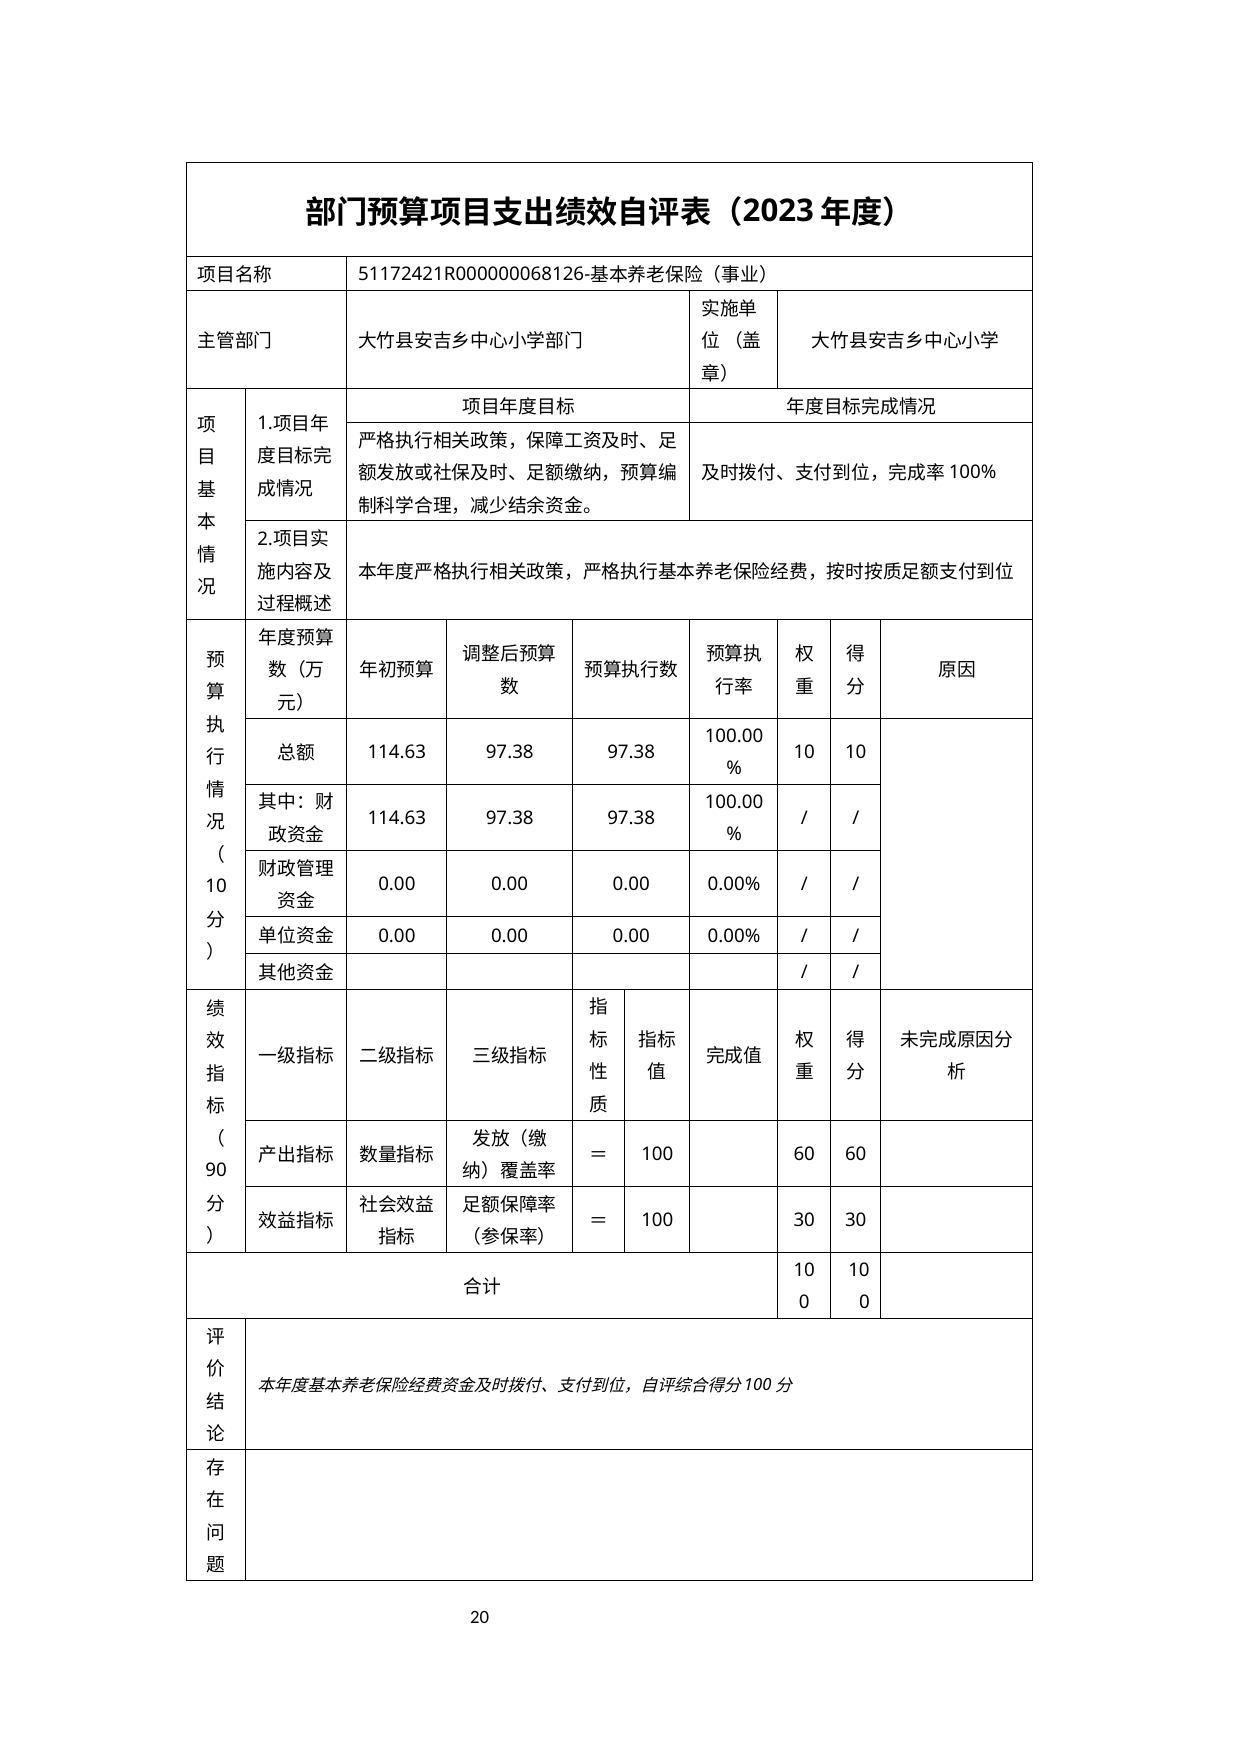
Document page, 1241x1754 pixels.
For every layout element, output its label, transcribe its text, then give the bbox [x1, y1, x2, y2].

table_cell 0.00 [573, 851, 689, 916]
table_cell 97.38 [573, 785, 689, 849]
table_cell 0.00 [447, 917, 572, 953]
table_cell 本年度严格执行相关政策，严格执行基本养老保险经费，按时按质足额支付到位 [347, 521, 1032, 619]
table_cell 实施单位 （盖章） [690, 291, 777, 388]
table_cell 0.00 [573, 917, 689, 953]
table_cell / [778, 954, 830, 988]
table_cell 主管部门 [187, 291, 346, 388]
table_cell 100 [831, 1253, 880, 1318]
table_cell 其他资金 [246, 954, 346, 988]
table_cell 三级指标 [447, 990, 572, 1119]
table_cell 存在问题 [187, 1450, 245, 1580]
table_cell [447, 954, 572, 988]
table_cell 权重 [778, 620, 830, 717]
table_cell 其中：财政资金 [246, 785, 346, 849]
table_cell 97.38 [447, 719, 572, 783]
table_cell 97.38 [573, 719, 689, 783]
table_cell / [831, 851, 880, 916]
table_cell [881, 1253, 1032, 1318]
table_cell 权重 [778, 990, 830, 1119]
table_cell ＝ [573, 1187, 624, 1252]
table_cell 未完成原因分析 [881, 990, 1032, 1119]
table_cell 及时拨付、支付到位，完成率100% [690, 423, 1032, 520]
table_cell 足额保障率（参保率） [447, 1187, 572, 1252]
table_cell 预算执行情况（10分） [187, 620, 245, 988]
table_cell 指标性质 [573, 990, 624, 1119]
table_cell 原因 [881, 620, 1032, 717]
table_cell 绩效指标（90分） [187, 990, 245, 1252]
table_cell 100.00% [690, 785, 777, 849]
table_cell [690, 1121, 777, 1186]
table_cell 总额 [246, 719, 346, 783]
table_cell 本年度基本养老保险经费资金及时拨付、支付到位，自评综合得分100分 [246, 1319, 1032, 1449]
table_cell 项目名称 [187, 257, 346, 290]
table_cell 10 [831, 719, 880, 783]
table_cell 发放（缴纳）覆盖率 [447, 1121, 572, 1186]
table_cell 合计 [187, 1253, 777, 1318]
table_cell 年度目标完成情况 [690, 389, 1032, 422]
table_cell [246, 1450, 1032, 1580]
table_cell [347, 954, 446, 988]
table_cell 114.63 [347, 785, 446, 849]
table_cell / [831, 917, 880, 953]
table_cell 单位资金 [246, 917, 346, 953]
table_cell / [778, 917, 830, 953]
table_cell 100.00% [690, 719, 777, 783]
table_cell [690, 954, 777, 988]
table_cell 30 [831, 1187, 880, 1252]
table_cell [881, 719, 1032, 988]
table_cell 产出指标 [246, 1121, 346, 1186]
table_cell 0.00% [690, 851, 777, 916]
table_cell 年度预算数（万元） [246, 620, 346, 717]
table_cell / [831, 785, 880, 849]
table_cell [881, 1187, 1032, 1252]
table_cell 60 [778, 1121, 830, 1186]
table_cell 一级指标 [246, 990, 346, 1119]
table_cell 2.项目实施内容及过程概述 [246, 521, 346, 619]
table_cell 效益指标 [246, 1187, 346, 1252]
table_cell 100 [778, 1253, 830, 1318]
table_cell 97.38 [447, 785, 572, 849]
table_cell 大竹县安吉乡中心小学部门 [347, 291, 689, 388]
table_cell 30 [778, 1187, 830, 1252]
table_cell 114.63 [347, 719, 446, 783]
table_cell / [831, 954, 880, 988]
table_cell 得分 [831, 620, 880, 717]
table_cell 51172421R000000068126-基本养老保险（事业） [347, 257, 1032, 290]
table_cell 100 [625, 1187, 689, 1252]
table_cell 财政管理资金 [246, 851, 346, 916]
table_cell 大竹县安吉乡中心小学 [778, 291, 1032, 388]
table_cell ＝ [573, 1121, 624, 1186]
table_cell [690, 1187, 777, 1252]
table_cell 1.项目年度目标完成情况 [246, 389, 346, 520]
table_cell 0.00 [347, 917, 446, 953]
table_cell 调整后预算数 [447, 620, 572, 717]
table_cell 0.00% [690, 917, 777, 953]
table_cell 社会效益指标 [347, 1187, 446, 1252]
table_cell 项目年度目标 [347, 389, 689, 422]
table_cell 100 [625, 1121, 689, 1186]
table_cell [573, 954, 689, 988]
table_cell 预算执行率 [690, 620, 777, 717]
table_cell / [778, 851, 830, 916]
table_cell 0.00 [347, 851, 446, 916]
table_cell 二级指标 [347, 990, 446, 1119]
table_cell 年初预算 [347, 620, 446, 717]
table_cell / [778, 785, 830, 849]
table_cell 0.00 [447, 851, 572, 916]
table_cell 评价结论 [187, 1319, 245, 1449]
table_cell 得分 [831, 990, 880, 1119]
table_cell 项目基本情况 [187, 389, 245, 619]
table_cell [881, 1121, 1032, 1186]
table_cell 指标值 [625, 990, 689, 1119]
table_cell 预算执行数 [573, 620, 689, 717]
table_cell 10 [778, 719, 830, 783]
table_cell 完成值 [690, 990, 777, 1119]
table_cell 60 [831, 1121, 880, 1186]
table_cell 部门预算项目支出绩效自评表（2023年度） [187, 163, 1032, 256]
table_cell 严格执行相关政策，保障工资及时、足额发放或社保及时、足额缴纳，预算编制科学合理，减少结余资金。 [347, 423, 689, 520]
table_cell 数量指标 [347, 1121, 446, 1186]
